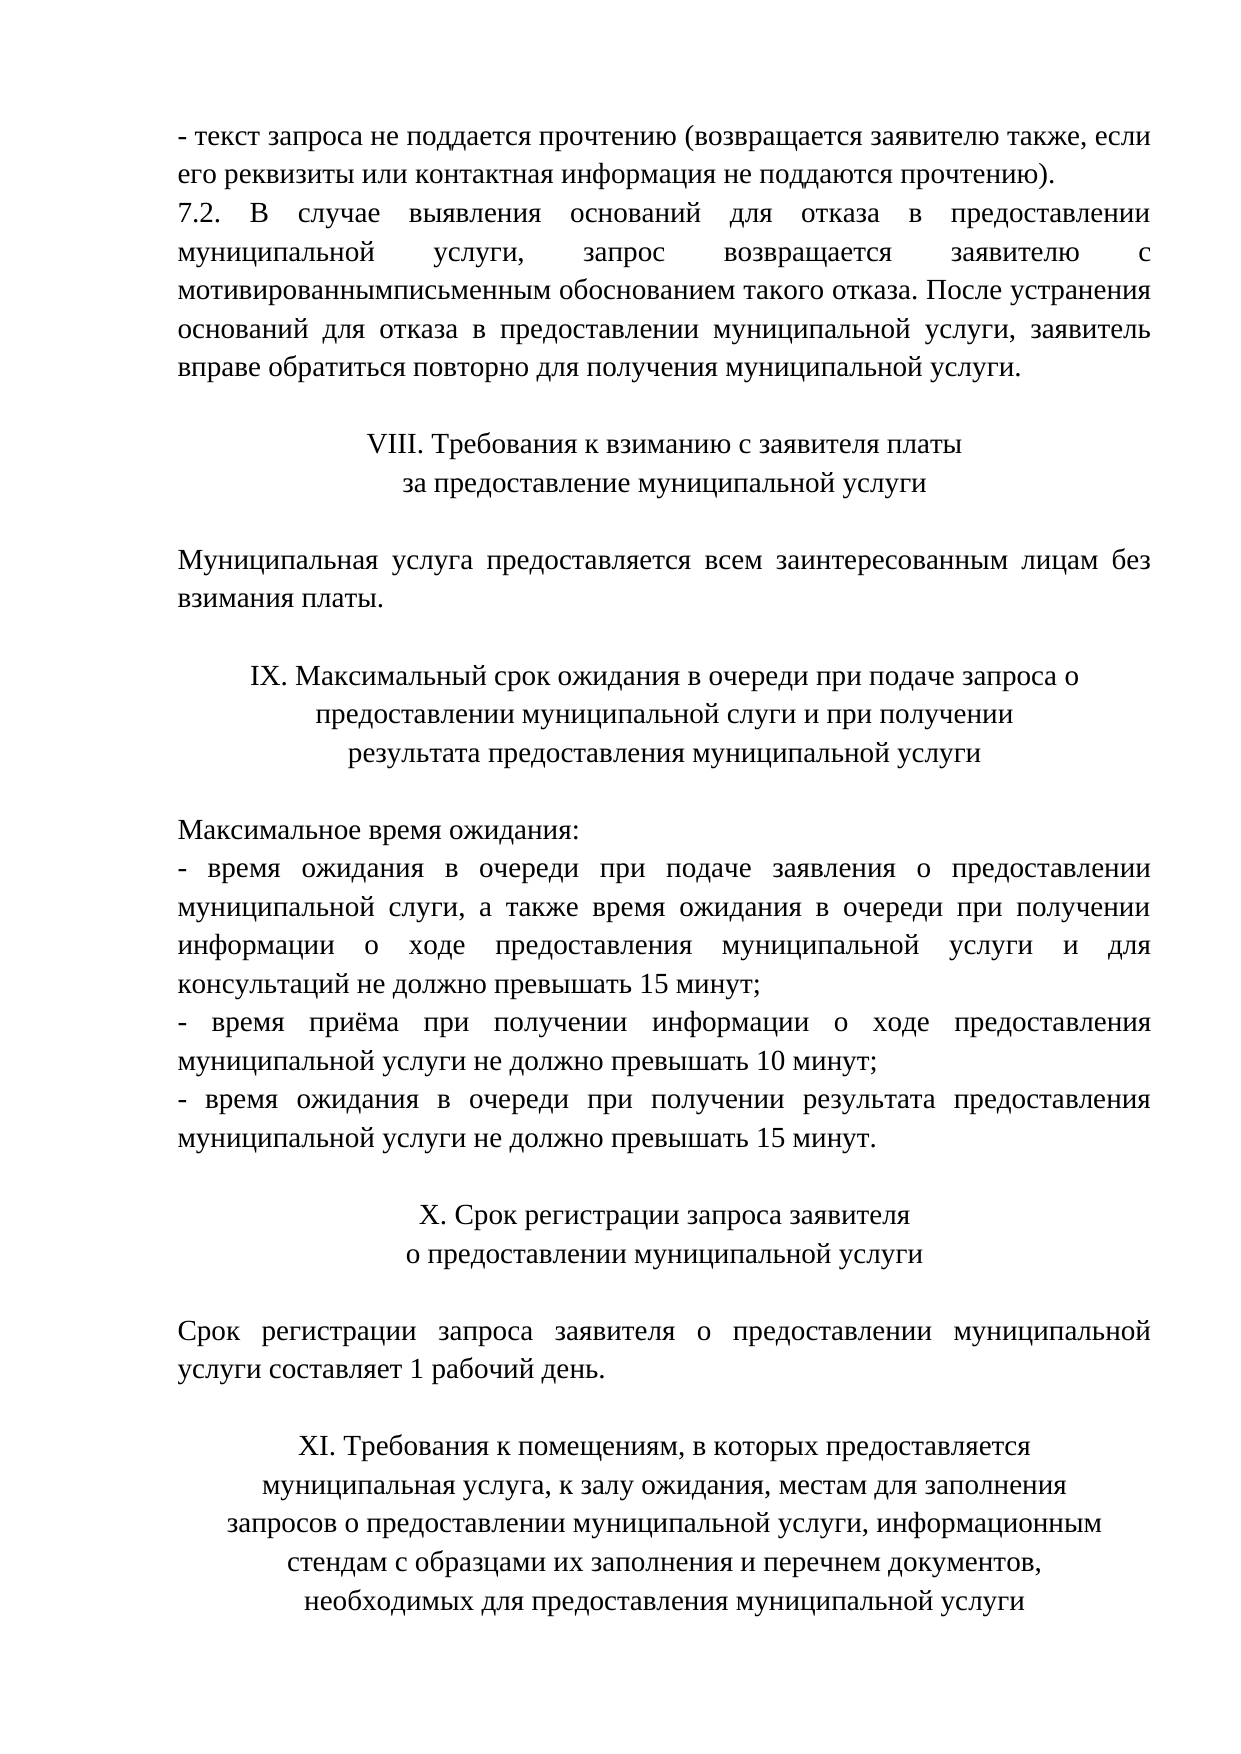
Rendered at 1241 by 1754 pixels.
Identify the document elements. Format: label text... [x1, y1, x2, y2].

text 7.2. В случае выявления оснований для отказа в предоставлении муниципальной услуги, запрос возвращается заявителю с мотивированнымписьменным обоснованием такого отказа. После устранения оснований для отказа в предоставлении муниципальной услуги, заявитель вправе обратиться повторно для получения муниципальной услуги. [177, 195, 1152, 383]
text - текст запроса не поддается прочтению (возвращается заявителю также, если его реквизиты или контактная информация не поддаются прочтению). [177, 118, 1152, 190]
text VIII. Требования к взиманию с заявителя платы [177, 426, 1152, 460]
text муниципальная услуга, к залу ожидания, местам для заполнения [177, 1467, 1152, 1501]
text Максимальное время ожидания: [177, 812, 1152, 845]
text необходимых для предоставления муниципальной услуги [177, 1583, 1152, 1616]
text X. Срок регистрации запроса заявителя [177, 1197, 1152, 1231]
text запросов о предоставлении муниципальной услуги, информационным [177, 1506, 1152, 1539]
text - время ожидания в очереди при получении результата предоставления муниципальной услуги не должно превышать 15 минут. [177, 1082, 1152, 1154]
text о предоставлении муниципальной услуги [177, 1236, 1152, 1269]
text Срок регистрации запроса заявителя о предоставлении муниципальной услуги составляет 1 рабочий день. [177, 1313, 1152, 1385]
text результата предоставления муниципальной услуги [177, 735, 1152, 768]
text XI. Требования к помещениям, в которых предоставляется [177, 1428, 1152, 1462]
text - время приёма при получении информации о ходе предоставления муниципальной услуги не должно превышать 10 минут; [177, 1004, 1152, 1077]
text Муниципальная услуга предоставляется всем заинтересованным лицам без взимания платы. [177, 542, 1152, 614]
text - время ожидания в очереди при подаче заявления о предоставлении муниципальной слуги, а также время ожидания в очереди при получении информации о ходе предоставления муниципальной услуги и для консультаций не должно превышать 15 минут; [177, 850, 1152, 999]
text стендам с образцами их заполнения и перечнем документов, [177, 1544, 1152, 1578]
text за предоставление муниципальной услуги [177, 465, 1152, 498]
text IX. Максимальный срок ожидания в очереди при подаче запроса о предоставлении муниципальной слуги и при получении [177, 658, 1152, 730]
